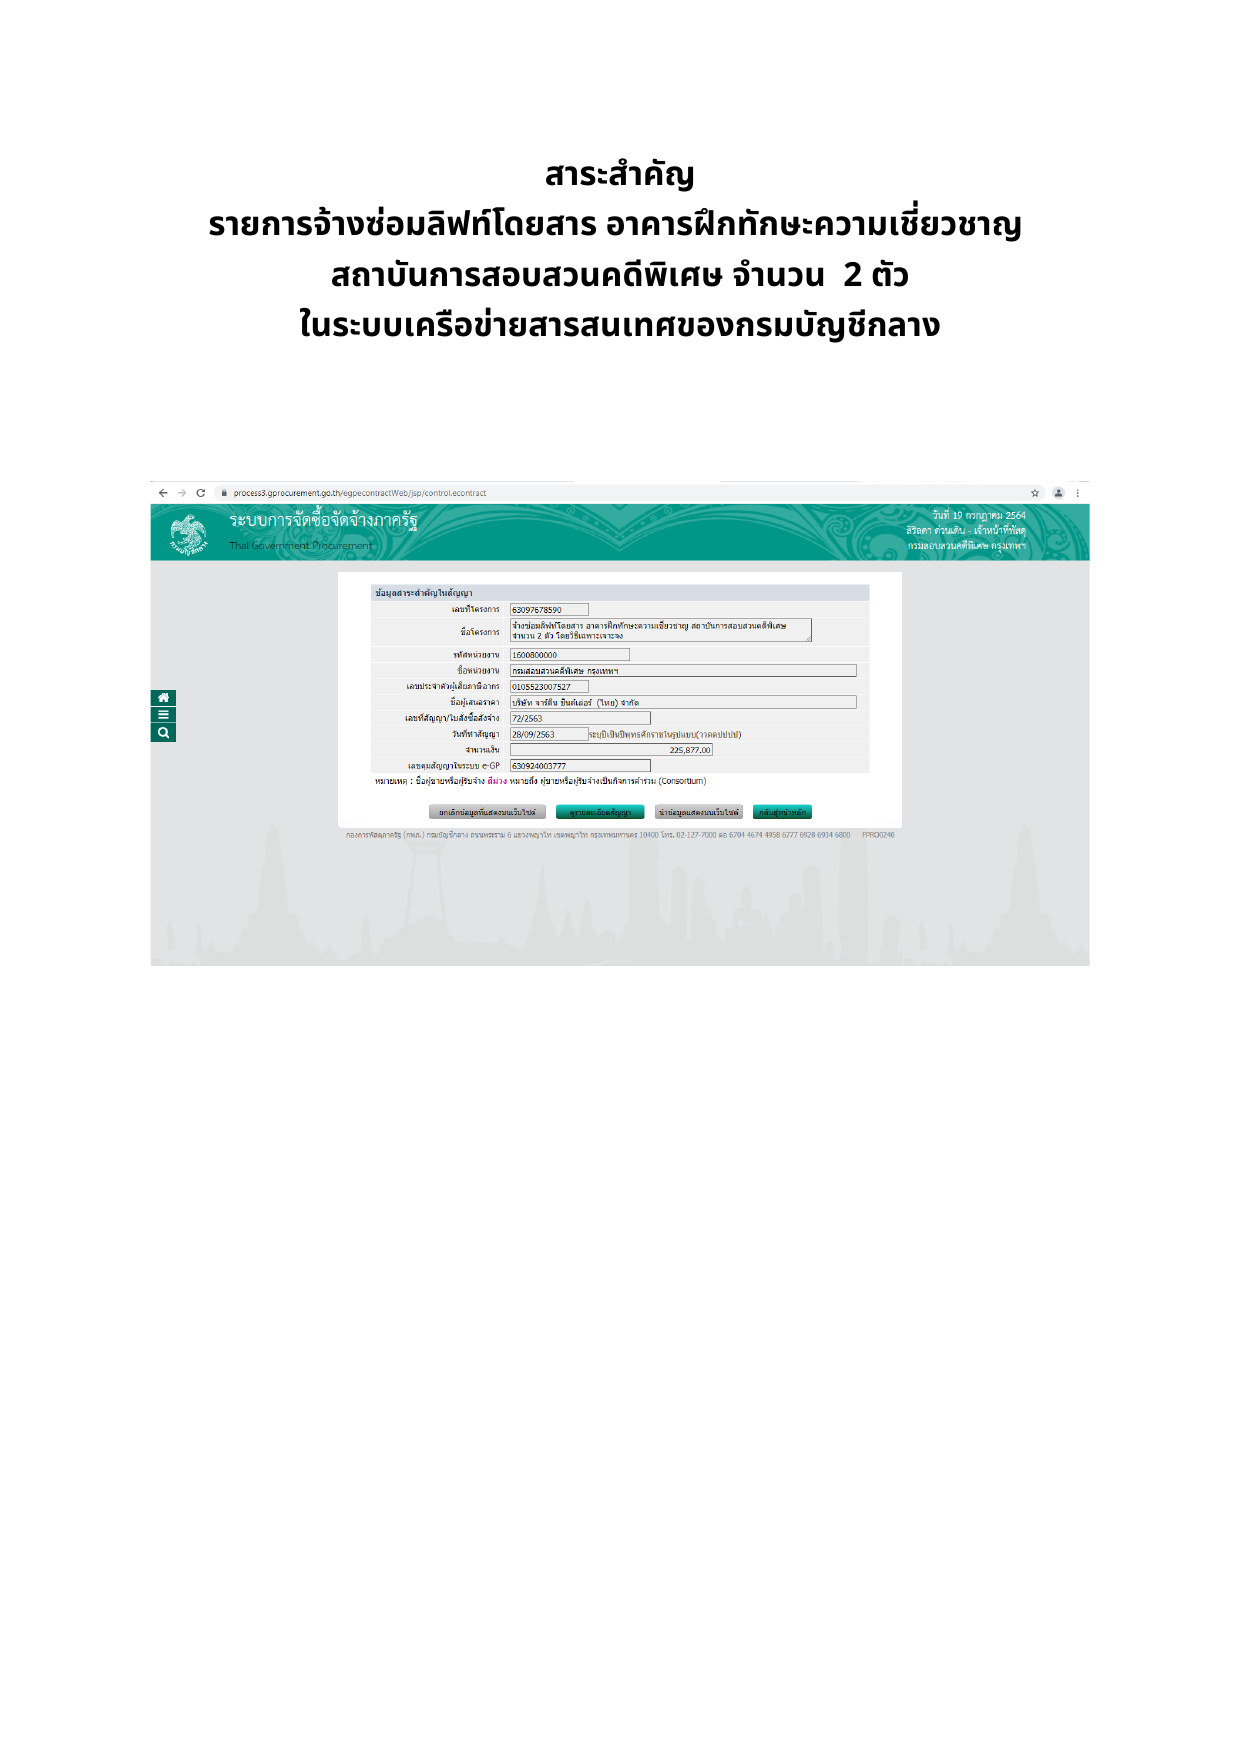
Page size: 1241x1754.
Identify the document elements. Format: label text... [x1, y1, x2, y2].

text รายการจ้างซ่อมลิฟท์โดยสาร อาคารฝึกทักษะความเชี่ยวชาญ สถาบันการสอบสวนคดีพิเศษ จำนวน 2 ตัว [150, 200, 1090, 301]
text ในระบบเครือข่ายสารสนเทศของกรมบัญชีกลาง [150, 301, 1090, 352]
picture [150, 481, 1090, 966]
text สาระสำคัญ [150, 150, 1090, 200]
